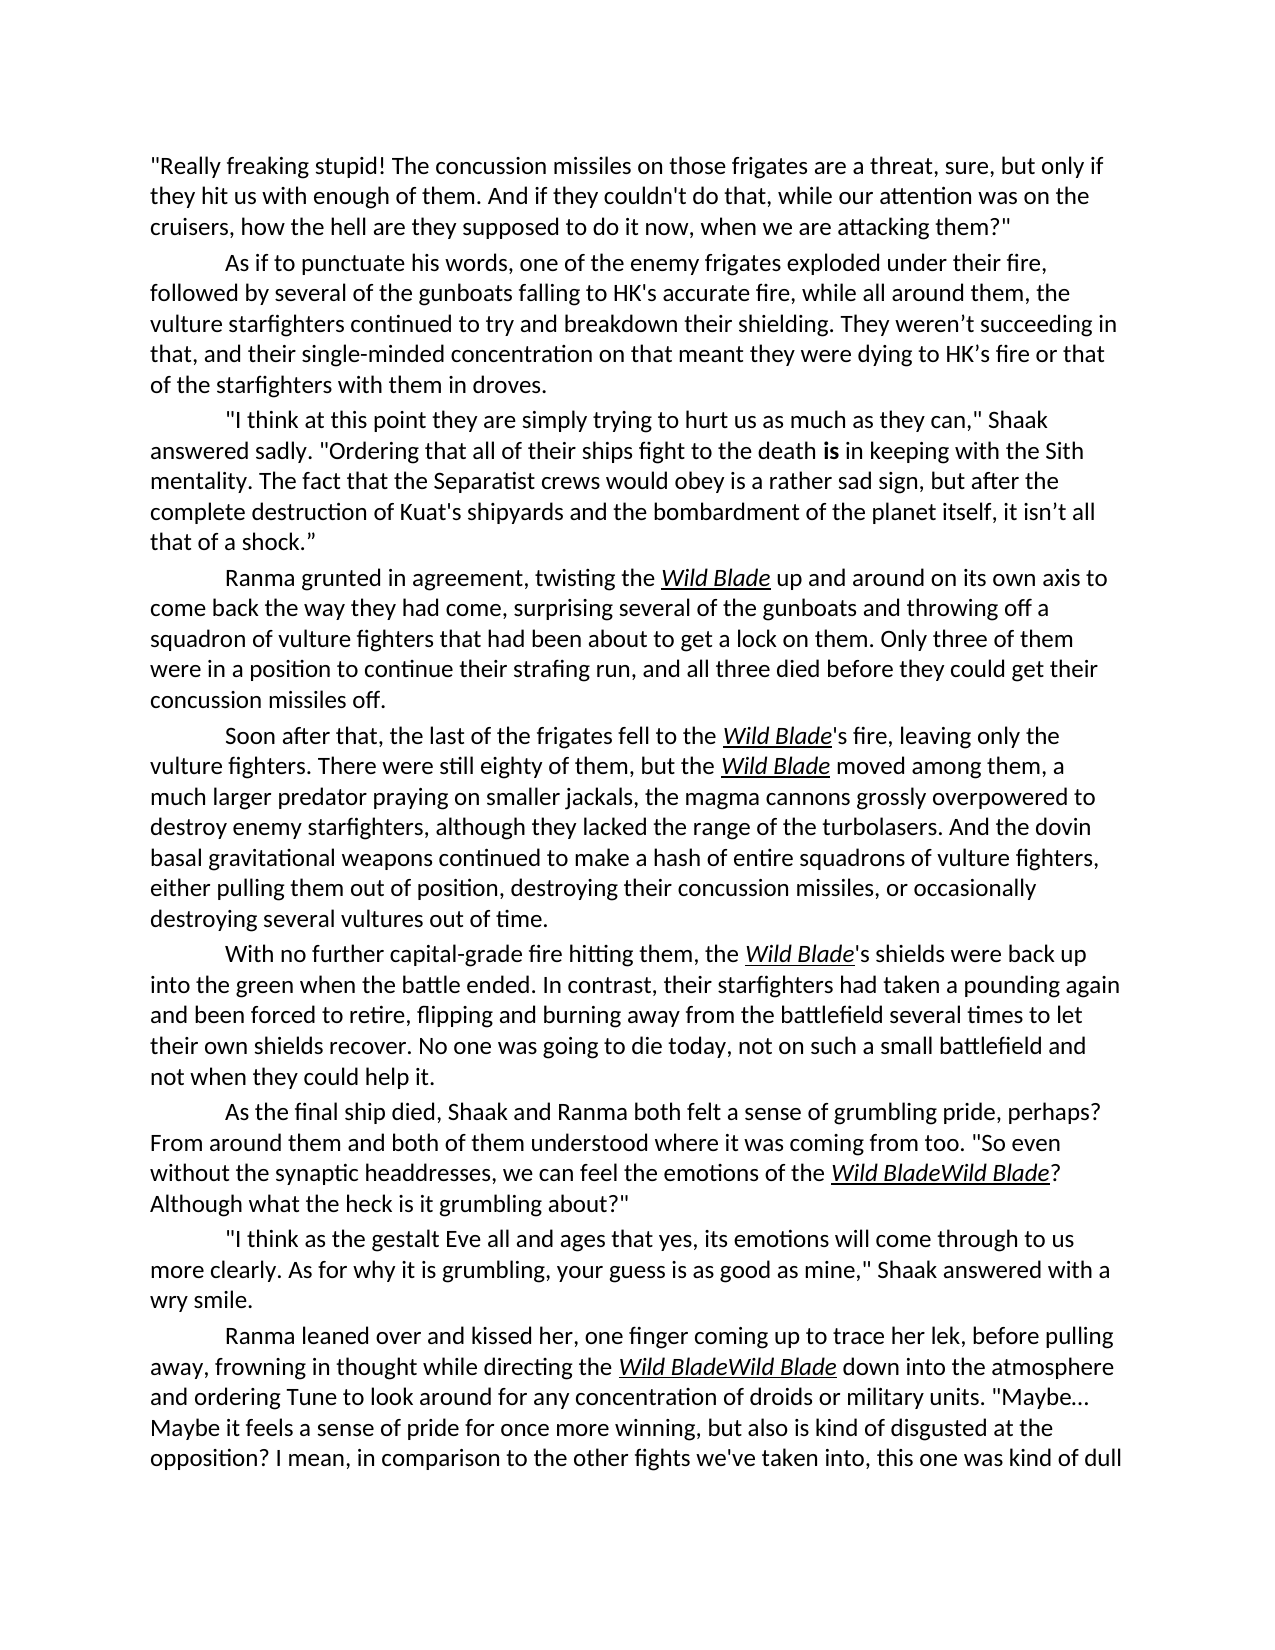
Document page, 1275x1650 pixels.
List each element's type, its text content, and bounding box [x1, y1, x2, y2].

text Ranma grunted in agreement, twisting the Wild Blade up and around on its own axis to come back the way they had come, surprising several of the gunboats and throwing off a squadron of vulture fighters that had been about to get a lock on them. Only three of them were in a position to continue their strafing run, and all three died before they could get their concussion missiles off. [150, 562, 1125, 715]
text With no further capital-grade fire hitting them, the Wild Blade's shields were back up into the green when the battle ended. In contrast, their starfighters had taken a pounding again and been forced to retire, flipping and burning away from the battlefield several times to let their own shields recover. No one was going to die today, not on such a small battlefield and not when they could help it. [150, 938, 1125, 1091]
text "I think at this point they are simply trying to hurt us as much as they can," Shaak answered sadly. "Ordering that all of their ships fight to the death is in keeping with the Sith mentality. The fact that the Separatist crews would obey is a rather sad sign, but after the complete destruction of Kuat's shipyards and the bombardment of the planet itself, it isn’t all that of a shock.” [150, 404, 1125, 557]
text "I think as the gestalt Eve all and ages that yes, its emotions will come through to us more clearly. As for why it is grumbling, your guess is as good as mine," Shaak answered with a wry smile. [150, 1223, 1125, 1315]
text As the final ship died, Shaak and Ranma both felt a sense of grumbling pride, perhaps? From around them and both of them understood where it was coming from too. "So even without the synaptic headdresses, we can feel the emotions of the Wild BladeWild Blade? Although what the heck is it grumbling about?" [150, 1096, 1125, 1218]
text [150, 150, 1125, 242]
text As if to punctuate his words, one of the enemy frigates exploded under their fire, followed by several of the gunboats falling to HK's accurate fire, while all around them, the vulture starfighters continued to try and breakdown their shielding. They weren’t succeeding in that, and their single-minded concentration on that meant they were dying to HK’s fire or that of the starfighters with them in droves. [150, 247, 1125, 399]
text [150, 1320, 1125, 1473]
text Soon after that, the last of the frigates fell to the Wild Blade's fire, leaving only the vulture fighters. There were still eighty of them, but the Wild Blade moved among them, a much larger predator praying on smaller jackals, the magma cannons grossly overpowered to destroy enemy starfighters, although they lacked the range of the turbolasers. And the dovin basal gravitational weapons continued to make a hash of entire squadrons of vulture fighters, either pulling them out of position, destroying their concussion missiles, or occasionally destroying several vultures out of time. [150, 720, 1125, 933]
